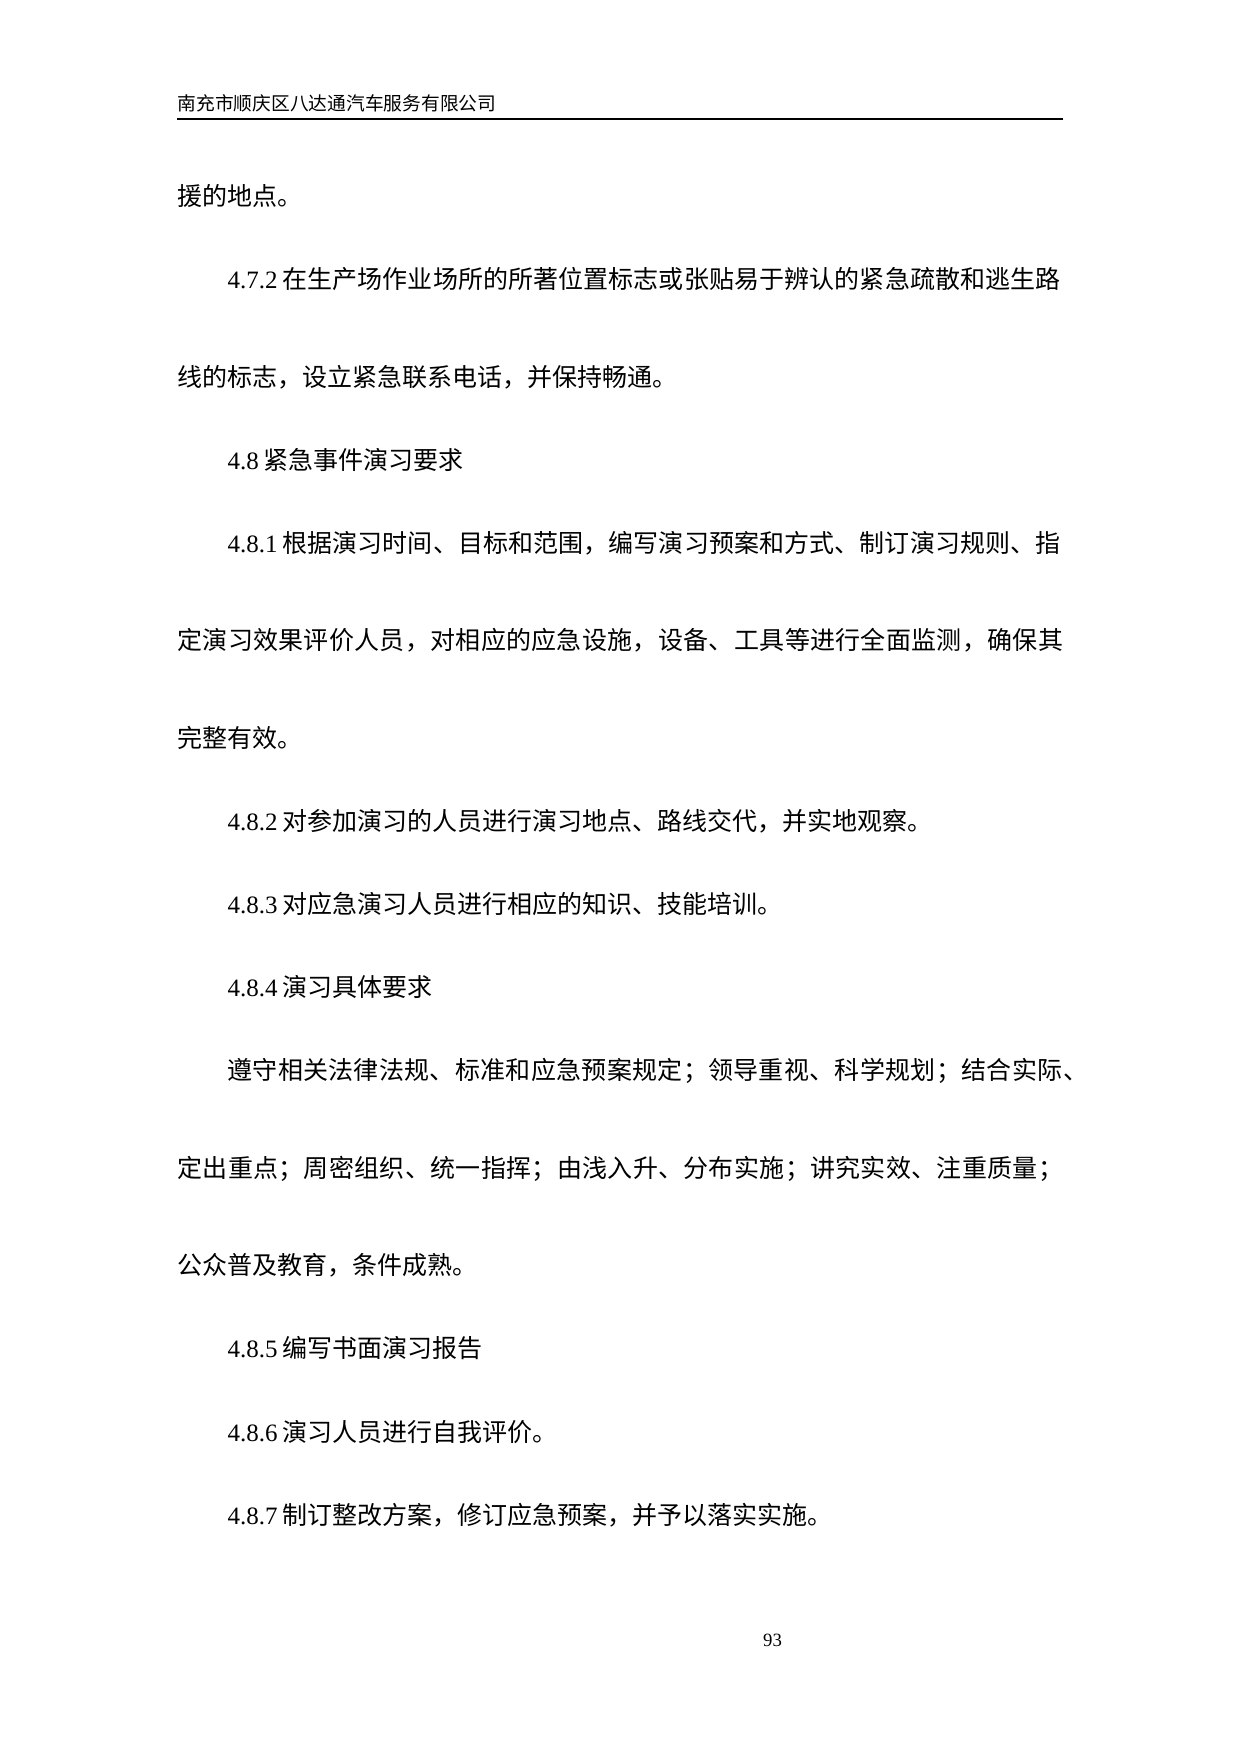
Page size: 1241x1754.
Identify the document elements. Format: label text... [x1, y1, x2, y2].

text 4.8.2对参加演习的人员进行演习地点、路线交代，并实地观察。 [177, 787, 1063, 852]
text 4.8.3对应急演习人员进行相应的知识、技能培训。 [177, 870, 1063, 935]
text 4.8紧急事件演习要求 [177, 426, 1063, 491]
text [177, 162, 1063, 227]
text 遵守相关法律法规、标准和应急预案规定；领导重视、科学规划；结合实际、定出重点；周密组织、统一指挥；由浅入升、分布实施；讲究实效、注重质量；公众普及教育，条件成熟。 [177, 1036, 1063, 1296]
text 4.8.5编写书面演习报告 [177, 1314, 1063, 1379]
text 4.7.2在生产场作业场所的所著位置标志或张贴易于辨认的紧急疏散和逃生路线的标志，设立紧急联系电话，并保持畅通。 [177, 245, 1063, 408]
text 4.8.7制订整改方案，修订应急预案，并予以落实实施。 [177, 1481, 1063, 1546]
text 4.8.4演习具体要求 [177, 953, 1063, 1018]
text 4.8.1根据演习时间、目标和范围，编写演习预案和方式、制订演习规则、指定演习效果评价人员，对相应的应急设施，设备、工具等进行全面监测，确保其完整有效。 [177, 509, 1063, 769]
text 4.8.6演习人员进行自我评价。 [177, 1398, 1063, 1463]
